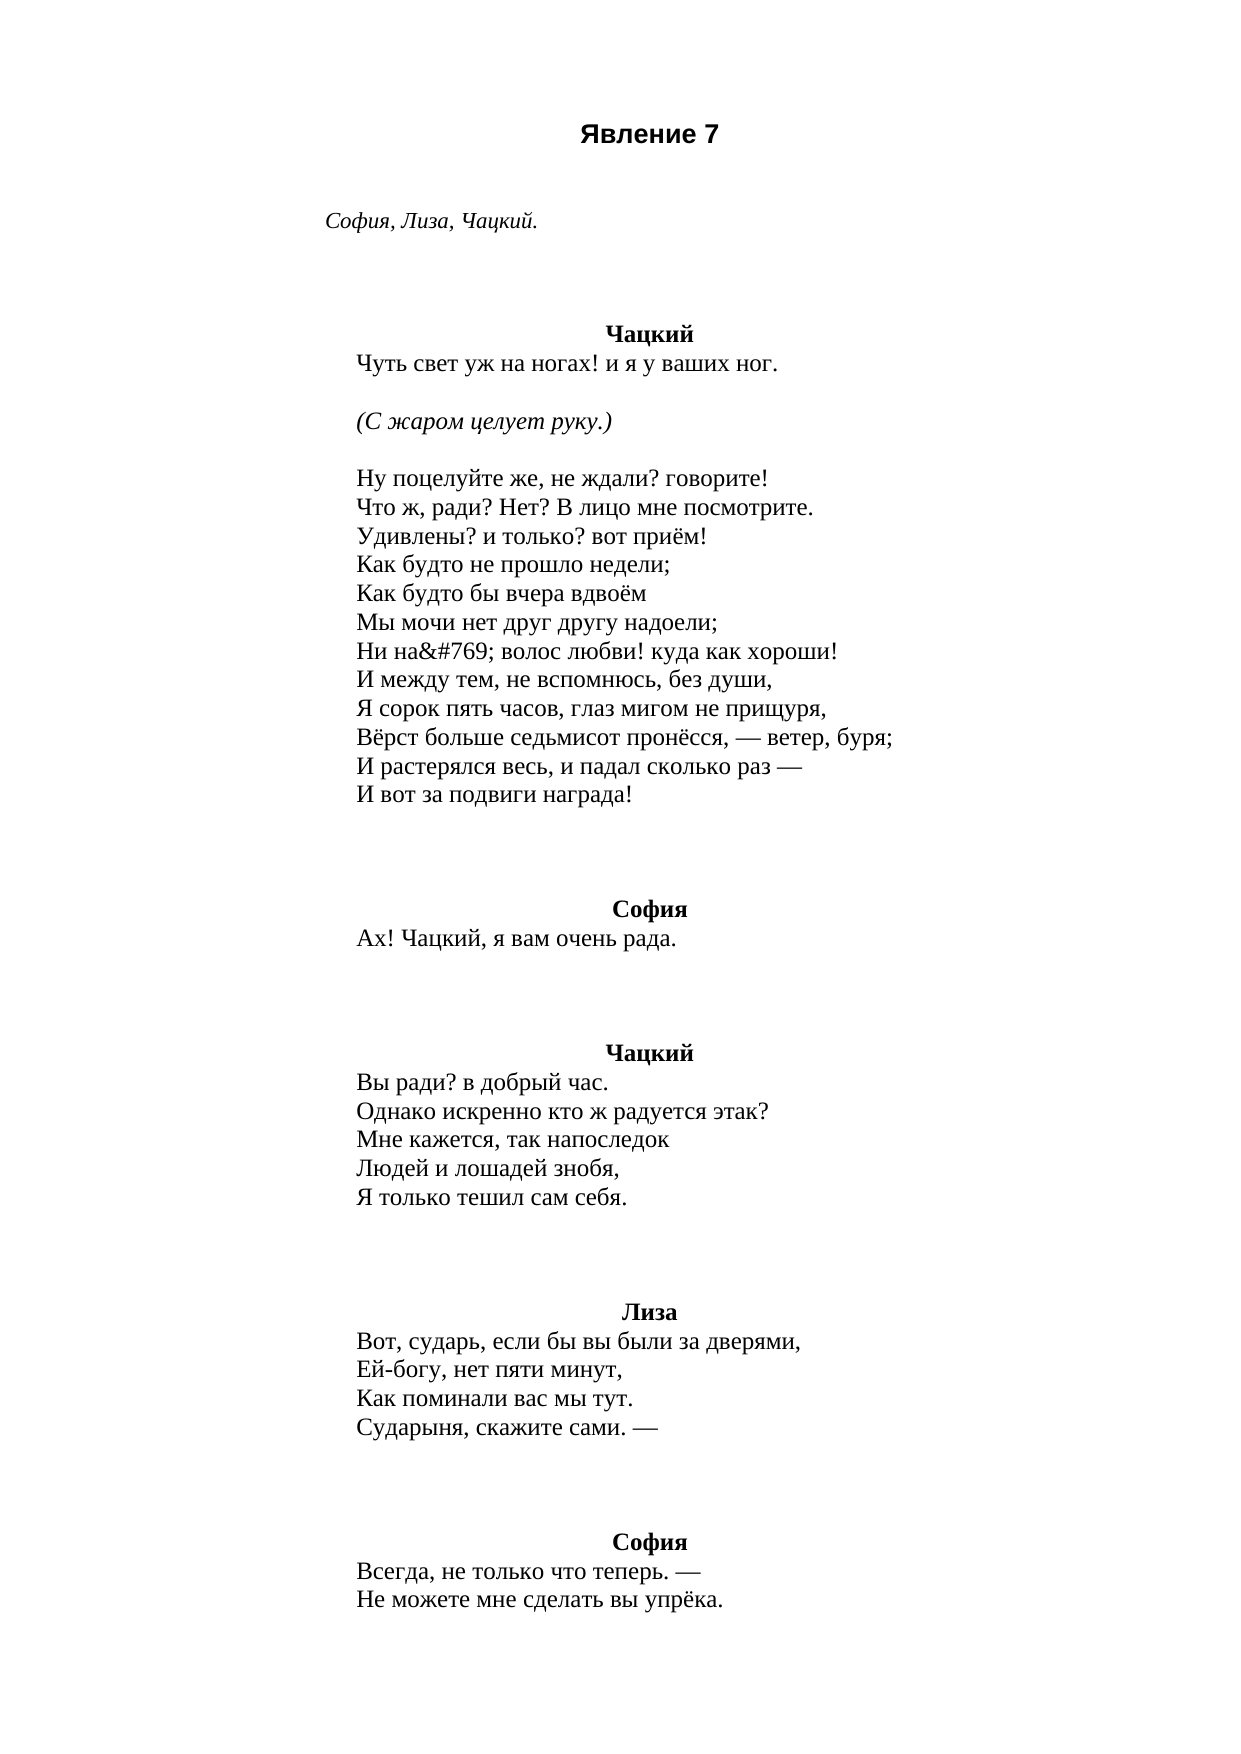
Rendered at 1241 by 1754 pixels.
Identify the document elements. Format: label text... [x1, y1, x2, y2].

text И растерялся весь, и падал сколько раз — [356, 751, 1089, 779]
text И вот за подвиги награда! [356, 779, 1089, 808]
text Ни на&#769; волос любви! куда как хороши! [356, 636, 1089, 664]
text Мне кажется, так напоследок [356, 1124, 1089, 1153]
subtitle София [148, 1527, 1152, 1556]
text Ну поцелуйте же, не ждали? говорите! [356, 463, 1089, 492]
subtitle София [148, 894, 1152, 923]
text София, Лиза, Чацкий. [266, 207, 1089, 233]
text Ах! Чацкий, я вам очень рада. [356, 923, 1089, 952]
text Удивлены? и только? вот приём! [356, 521, 1089, 549]
text Вы ради? в добрый час. [356, 1067, 1089, 1096]
text Вёрст больше седьмисот пронёсся, — ветер, буря; [356, 722, 1089, 751]
text Я сорок пять часов, глаз мигом не прищуря, [356, 693, 1089, 722]
text Сударыня, скажите сами. — [356, 1412, 1089, 1441]
text Не можете мне сделать вы упрёка. [356, 1584, 1089, 1613]
text Людей и лошадей знобя, [356, 1153, 1089, 1182]
text Чуть свет уж на ногах! и я у ваших ног. [356, 348, 1089, 377]
text Как будто не прошло недели; [356, 549, 1089, 578]
text Всегда, не только что теперь. — [356, 1556, 1089, 1584]
text Вот, сударь, если бы вы были за дверями, [356, 1326, 1089, 1354]
subtitle Явление 7 [148, 118, 1152, 149]
subtitle Чацкий [148, 319, 1152, 348]
subtitle Лиза [148, 1297, 1152, 1326]
text Как поминали вас мы тут. [356, 1383, 1089, 1412]
text Как будто бы вчера вдвоём [356, 578, 1089, 607]
text Что ж, ради? Нет? В лицо мне посмотрите. [356, 492, 1089, 521]
text Мы мочи нет друг другу надоели; [356, 607, 1089, 636]
text Ей-богу, нет пяти минут, [356, 1354, 1089, 1383]
text И между тем, не вспомнюсь, без души, [356, 664, 1089, 693]
subtitle Чацкий [148, 1038, 1152, 1067]
text (С жаром целует руку.) [356, 406, 1089, 434]
text Однако искренно кто ж радуется этак? [356, 1096, 1089, 1124]
text Я только тешил сам себя. [356, 1182, 1089, 1211]
